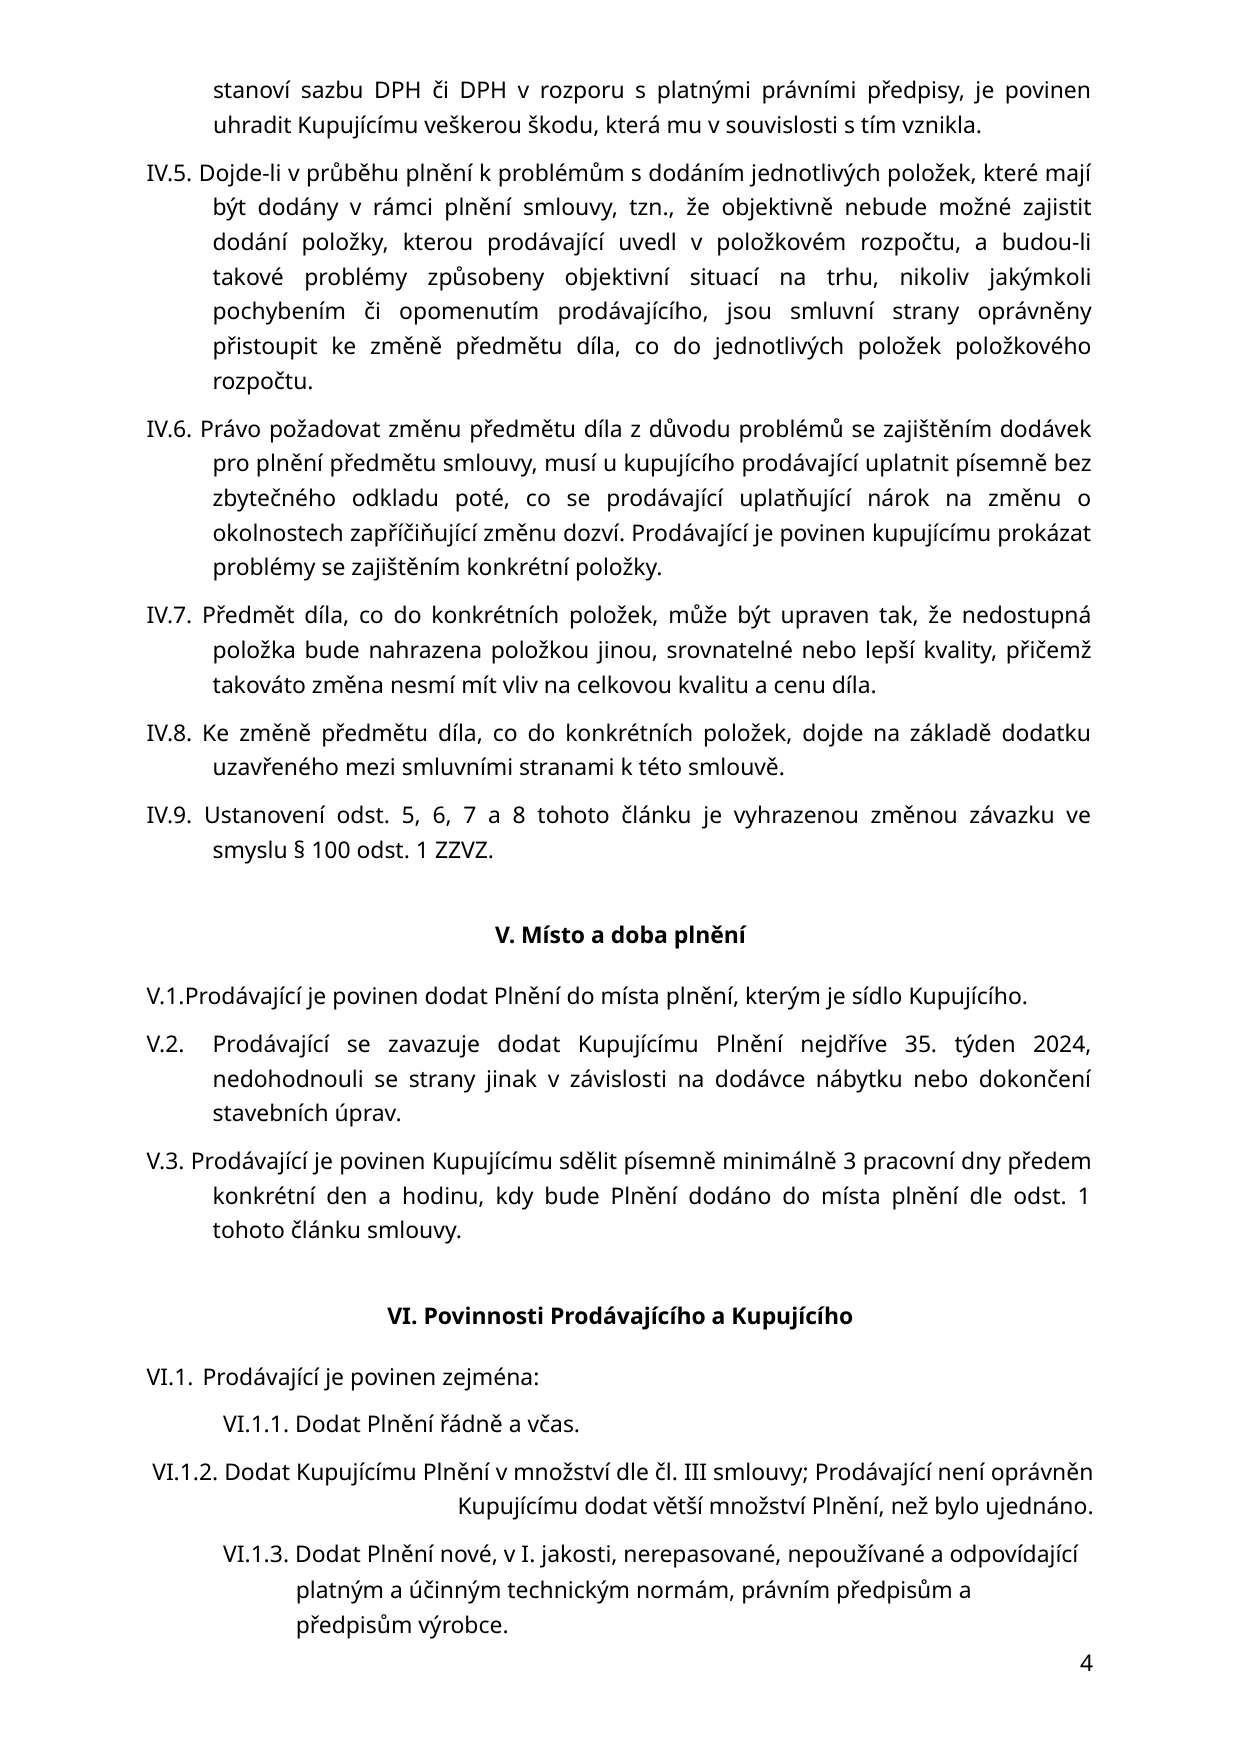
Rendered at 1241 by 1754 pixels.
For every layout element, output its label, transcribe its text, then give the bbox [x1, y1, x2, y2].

text VI.1.1. Dodat Plnění řádně a včas. [223, 1408, 1092, 1440]
text V.1. Prodávající je povinen dodat Plnění do místa plnění, kterým je sídlo Kupujícího. [146, 980, 1093, 1011]
subtitle VI. Povinnosti Prodávajícího a Kupujícího [148, 1300, 1092, 1331]
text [213, 74, 1092, 140]
text V.3. Prodávající je povinen Kupujícímu sdělit písemně minimálně 3 pracovní dny předem konkrétní den a hodinu, kdy bude Plnění dodáno do místa plnění dle odst. 1 tohoto článku smlouvy. [146, 1145, 1092, 1246]
text V.2. Prodávající se zavazuje dodat Kupujícímu Plnění nejdříve 35. týden 2024, nedohodnouli se strany jinak v závislosti na dodávce nábytku nebo dokončení stavebních úprav. [146, 1028, 1092, 1128]
text VI.1.2. Dodat Kupujícímu Plnění v množství dle čl. III smlouvy; Prodávající není oprávněn Kupujícímu dodat větší množství Plnění, než bylo ujednáno. [148, 1456, 1094, 1521]
text IV.9. Ustanovení odst. 5, 6, 7 a 8 tohoto článku je vyhrazenou změnou závazku ve smyslu § 100 odst. 1 ZZVZ. [146, 799, 1092, 865]
subtitle V. Místo a doba plnění [148, 919, 1093, 951]
text IV.8. Ke změně předmětu díla, co do konkrétních položek, dojde na základě dodatku uzavřeného mezi smluvními stranami k této smlouvě. [146, 717, 1092, 782]
text VI.1.3. Dodat Plnění nové, v I. jakosti, nerepasované, nepoužívané a odpovídající platným a účinným technickým normám, právním předpisům a předpisům výrobce. [223, 1538, 1093, 1641]
text IV.5. Dojde-li v průběhu plnění k problémům s dodáním jednotlivých položek, které mají být dodány v rámci plnění smlouvy, tzn., že objektivně nebude možné zajistit dodání položky, kterou prodávající uvedl v položkovém rozpočtu, a budou-li takové problémy způsobeny objektivní situací na trhu, nikoliv jakýmkoli pochybením či opomenutím prodávajícího, jsou smluvní strany oprávněny přistoupit ke změně předmětu díla, co do jednotlivých položek položkového rozpočtu. [146, 157, 1092, 396]
text VI.1. Prodávající je povinen zejména: [146, 1361, 1093, 1392]
text IV.7. Předmět díla, co do konkrétních položek, může být upraven tak, že nedostupná položka bude nahrazena položkou jinou, srovnatelné nebo lepší kvality, přičemž takováto změna nesmí mít vliv na celkovou kvalitu a cenu díla. [146, 599, 1092, 700]
text IV.6. Právo požadovat změnu předmětu díla z důvodu problémů se zajištěním dodávek pro plnění předmětu smlouvy, musí u kupujícího prodávající uplatnit písemně bez zbytečného odkladu poté, co se prodávající uplatňující nárok na změnu o okolnostech zapříčiňující změnu dozví. Prodávající je povinen kupujícímu prokázat problémy se zajištěním konkrétní položky. [146, 413, 1092, 583]
